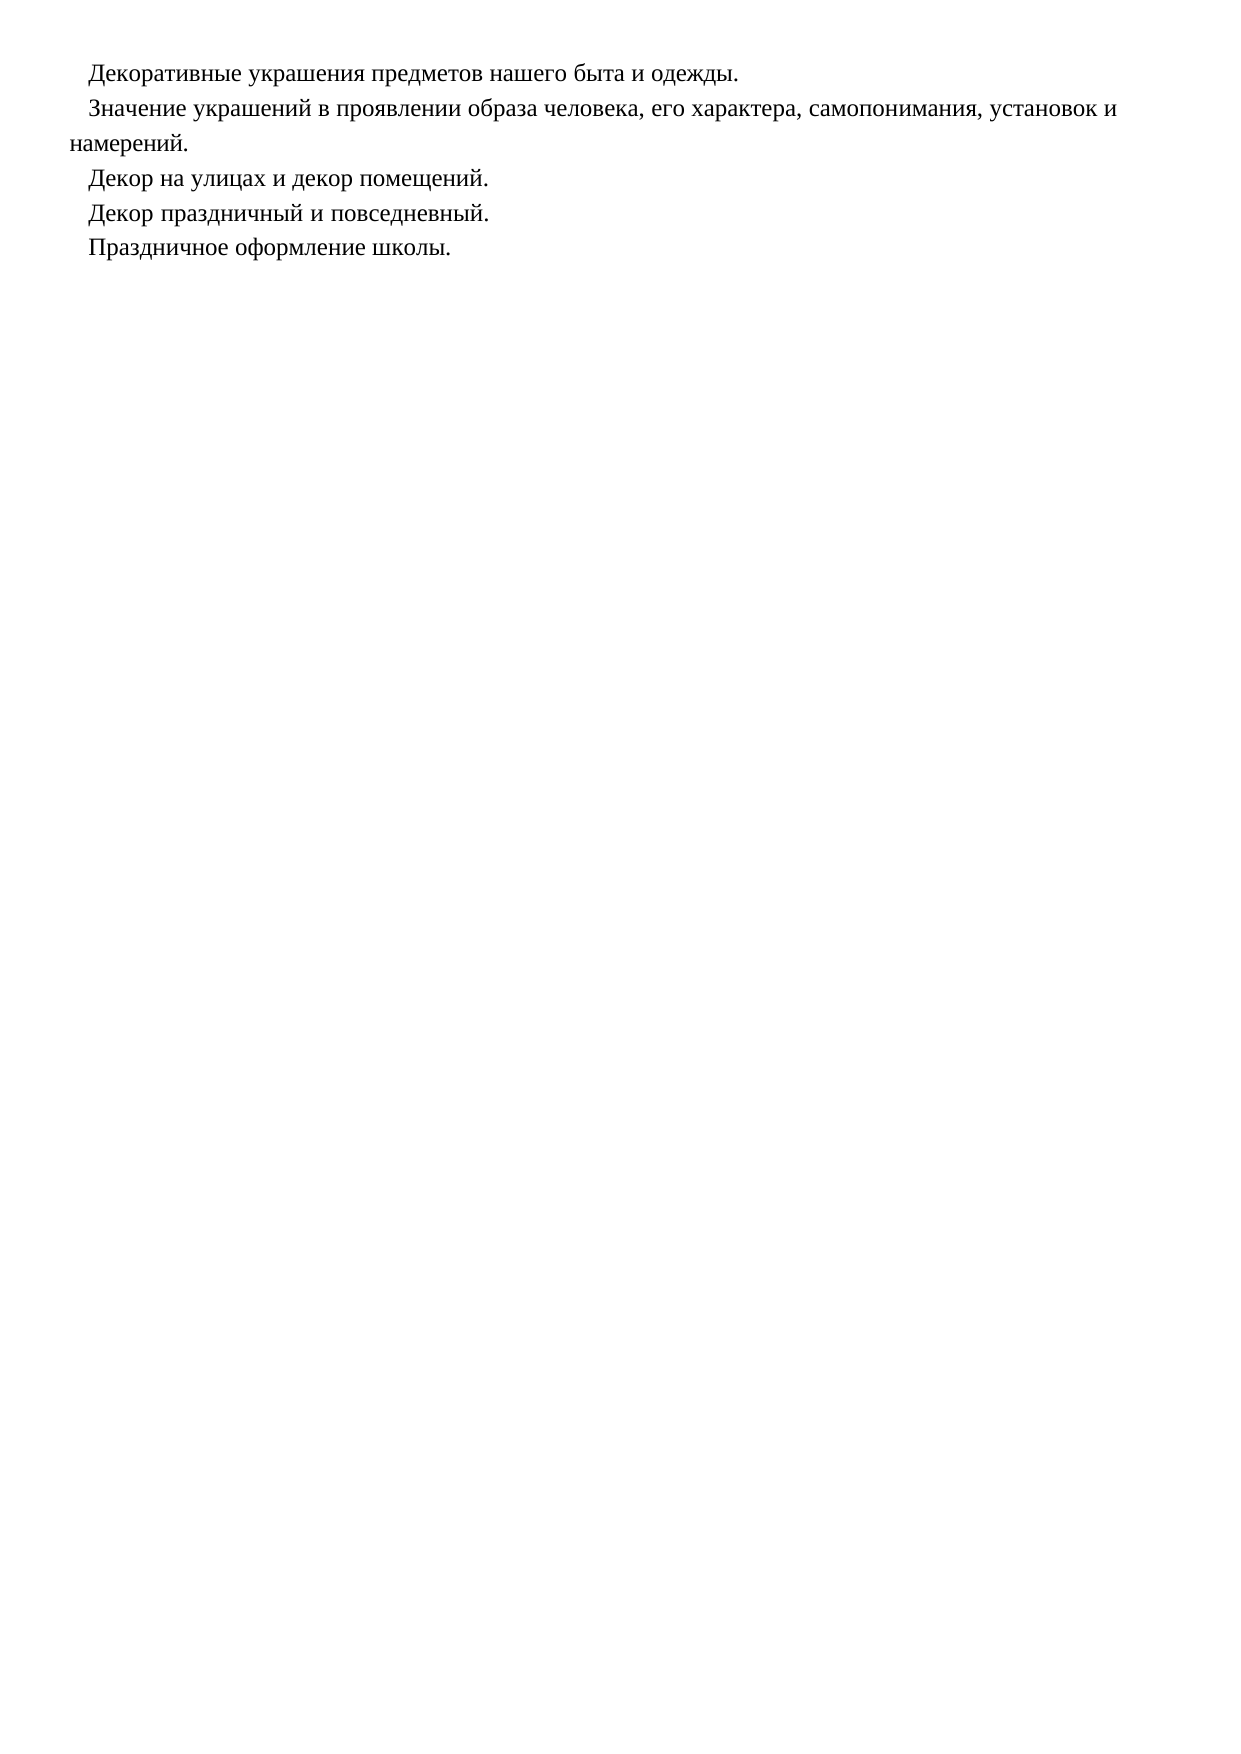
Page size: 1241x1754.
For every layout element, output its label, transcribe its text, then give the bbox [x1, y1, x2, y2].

text Значение украшений в проявлении образа человека, его характера, самопонимания, установок и намерений. [69, 93, 1118, 157]
text Декор на улицах и декор помещений. Декор праздничный и повседневный. Праздничное оформление школы. [88, 163, 489, 261]
text Декоративные украшения предметов нашего быта и одежды. [88, 58, 1182, 87]
